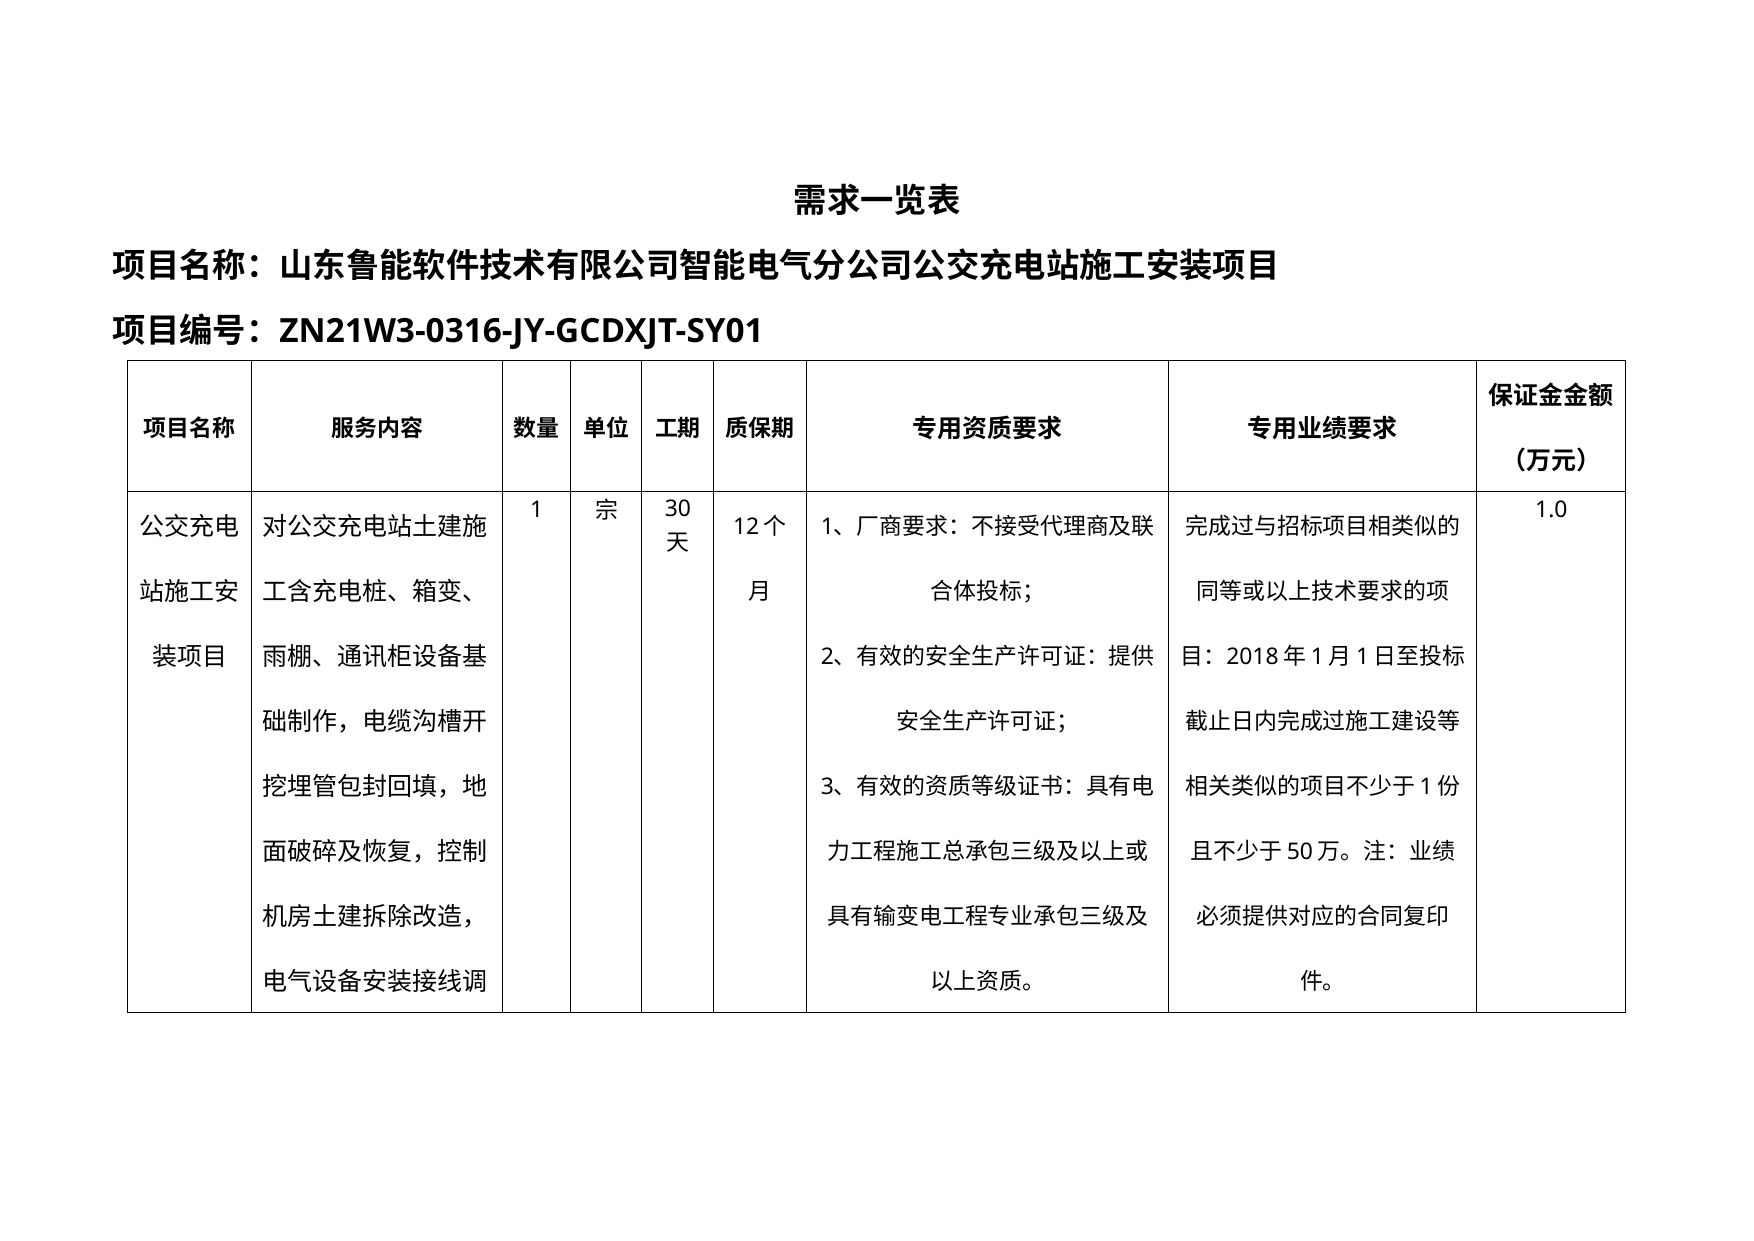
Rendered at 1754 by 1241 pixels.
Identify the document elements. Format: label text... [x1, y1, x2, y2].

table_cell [252, 492, 502, 1012]
table_header 专用业绩要求 [1169, 361, 1476, 491]
table_cell 宗 [571, 492, 641, 1012]
table_header 专用资质要求 [807, 361, 1168, 491]
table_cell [1169, 492, 1476, 1012]
table_header 保证金金额 （万元） [1477, 361, 1625, 491]
table_cell 1.0 [1477, 492, 1625, 1012]
table_header 服务内容 [252, 361, 502, 491]
table_header 工期 [642, 361, 713, 491]
table_header 项目名称 [128, 361, 251, 491]
subtitle 项目名称：山东鲁能软件技术有限公司智能电气分公司公交充电站施工安装项目 [112, 230, 1641, 295]
table_header 数量 [503, 361, 570, 491]
table_cell 30天 [642, 492, 713, 1012]
table_header 单位 [571, 361, 641, 491]
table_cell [807, 492, 1168, 1012]
table_cell 12个月 [714, 492, 806, 1012]
text 需求一览表 [112, 165, 1641, 230]
table_cell 1 [503, 492, 570, 1012]
table_header 质保期 [714, 361, 806, 491]
table_cell 公交充电站施工安装项目 [128, 492, 251, 1012]
text 项目编号：ZN21W3-0316-JY-GCDXJT-SY01 [112, 295, 1641, 360]
